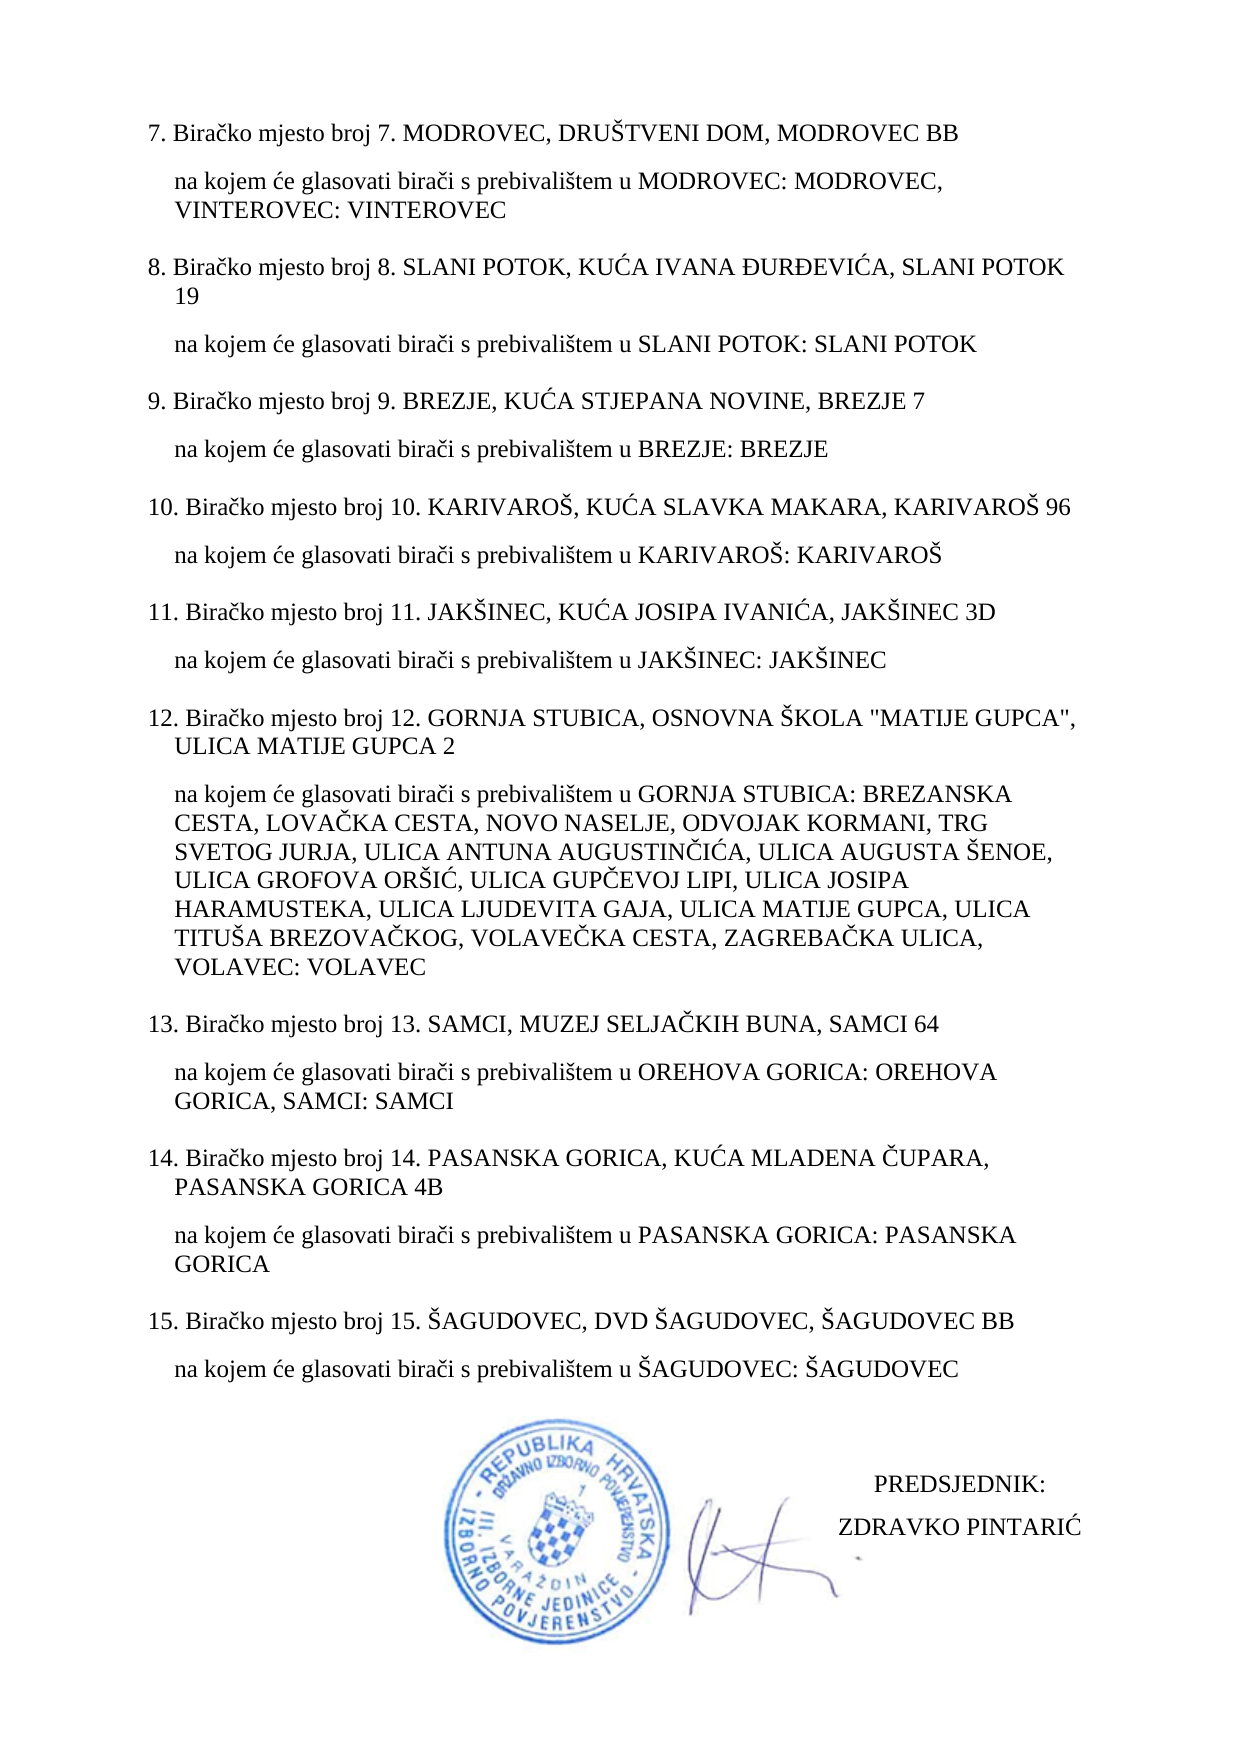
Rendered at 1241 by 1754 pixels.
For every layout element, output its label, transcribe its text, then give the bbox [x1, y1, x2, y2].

table_cell 10. Biračko mjesto broj 10. KARIVAROŠ, KUĆA SLAVKA MAKARA, KARIVAROŠ 96 na kojem će glasovati birači s prebivalištem u KARIVAROŠ: KARIVAROŠ [136, 492, 1104, 597]
picture [431, 1410, 872, 1656]
table_cell 7. Biračko mjesto broj 7. MODROVEC, DRUŠTVENI DOM, MODROVEC BB na kojem će glasovati birači s prebivalištem u MODROVEC: MODROVEC, VINTEROVEC: VINTEROVEC [136, 118, 1104, 252]
table_cell 13. Biračko mjesto broj 13. SAMCI, MUZEJ SELJAČKIH BUNA, SAMCI 64 na kojem će glasovati birači s prebivalištem u OREHOVA GORICA: OREHOVA GORICA, SAMCI: SAMCI [136, 1009, 1104, 1143]
table_cell 15. Biračko mjesto broj 15. ŠAGUDOVEC, DVD ŠAGUDOVEC, ŠAGUDOVEC BB na kojem će glasovati birači s prebivalištem u ŠAGUDOVEC: ŠAGUDOVEC [136, 1306, 1104, 1412]
table_cell 8. Biračko mjesto broj 8. SLANI POTOK, KUĆA IVANA ĐURĐEVIĆA, SLANI POTOK 19 na kojem će glasovati birači s prebivalištem u SLANI POTOK: SLANI POTOK [136, 252, 1104, 386]
text PREDSJEDNIK: [872, 1469, 1093, 1498]
table_cell 14. Biračko mjesto broj 14. PASANSKA GORICA, KUĆA MLADENA ČUPARA, PASANSKA GORICA 4B na kojem će glasovati birači s prebivalištem u PASANSKA GORICA: PASANSKA GORICA [136, 1144, 1104, 1306]
table_cell 9. Biračko mjesto broj 9. BREZJE, KUĆA STJEPANA NOVINE, BREZJE 7 na kojem će glasovati birači s prebivalištem u BREZJE: BREZJE [136, 386, 1104, 492]
table_cell 11. Biračko mjesto broj 11. JAKŠINEC, KUĆA JOSIPA IVANIĆA, JAKŠINEC 3D na kojem će glasovati birači s prebivalištem u JAKŠINEC: JAKŠINEC [136, 597, 1104, 703]
table_cell 12. Biračko mjesto broj 12. GORNJA STUBICA, OSNOVNA ŠKOLA "MATIJE GUPCA", ULICA MATIJE GUPCA 2 na kojem će glasovati birači s prebivalištem u GORNJA STUBICA: BREZANSKA CESTA, LOVAČKA CESTA, NOVO NASELJE, ODVOJAK KORMANI, TRG SVETOG JURJA, ULICA ANTUNA AUGUSTINČIĆA, ULICA AUGUSTA ŠENOE, ULICA GROFOVA ORŠIĆ, ULICA GUPČEVOJ LIPI, ULICA JOSIPA HARAMUSTEKA, ULICA LJUDEVITA GAJA, ULICA MATIJE GUPCA, ULICA TITUŠA BREZOVAČKOG, VOLAVEČKA CESTA, ZAGREBAČKA ULICA, VOLAVEC: VOLAVEC [136, 703, 1104, 1009]
text ZDRAVKO PINTARIĆ [872, 1512, 1093, 1541]
